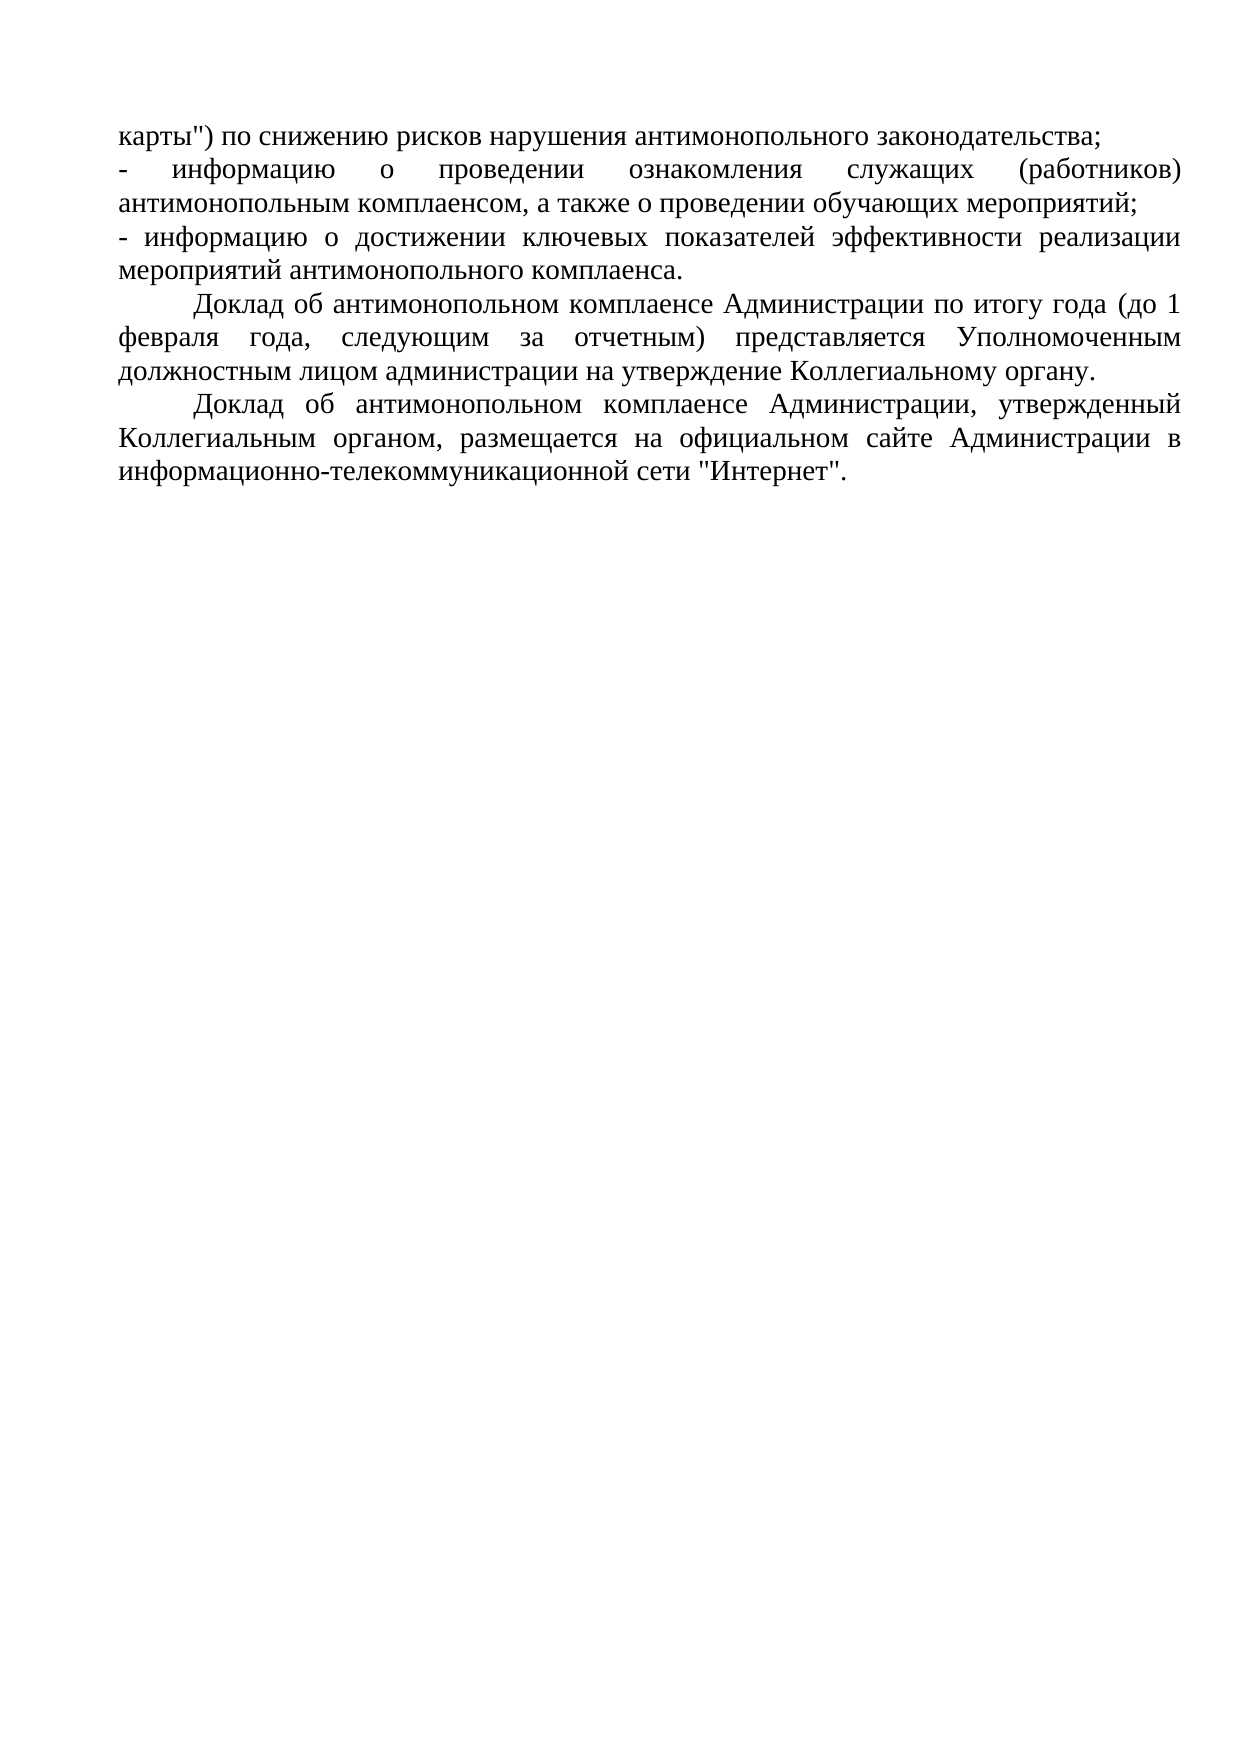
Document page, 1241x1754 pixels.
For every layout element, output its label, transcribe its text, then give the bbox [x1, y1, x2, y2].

text Доклад об антимонопольном комплаенсе Администрации по итогу года (до 1 февраля года, следующим за отчетным) представляется Уполномоченным должностным лицом администрации на утверждение Коллегиальному органу. [118, 286, 1181, 386]
text - информацию о достижении ключевых показателей эффективности реализации мероприятий антимонопольного комплаенса. [118, 219, 1181, 286]
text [118, 118, 1181, 152]
text Доклад об антимонопольном комплаенсе Администрации, утвержденный Коллегиальным органом, размещается на официальном сайте Администрации в информационно-телекоммуникационной сети "Интернет". [118, 386, 1181, 487]
text - информацию о проведении ознакомления служащих (работников) антимонопольным комплаенсом, а также о проведении обучающих мероприятий; [118, 152, 1181, 219]
